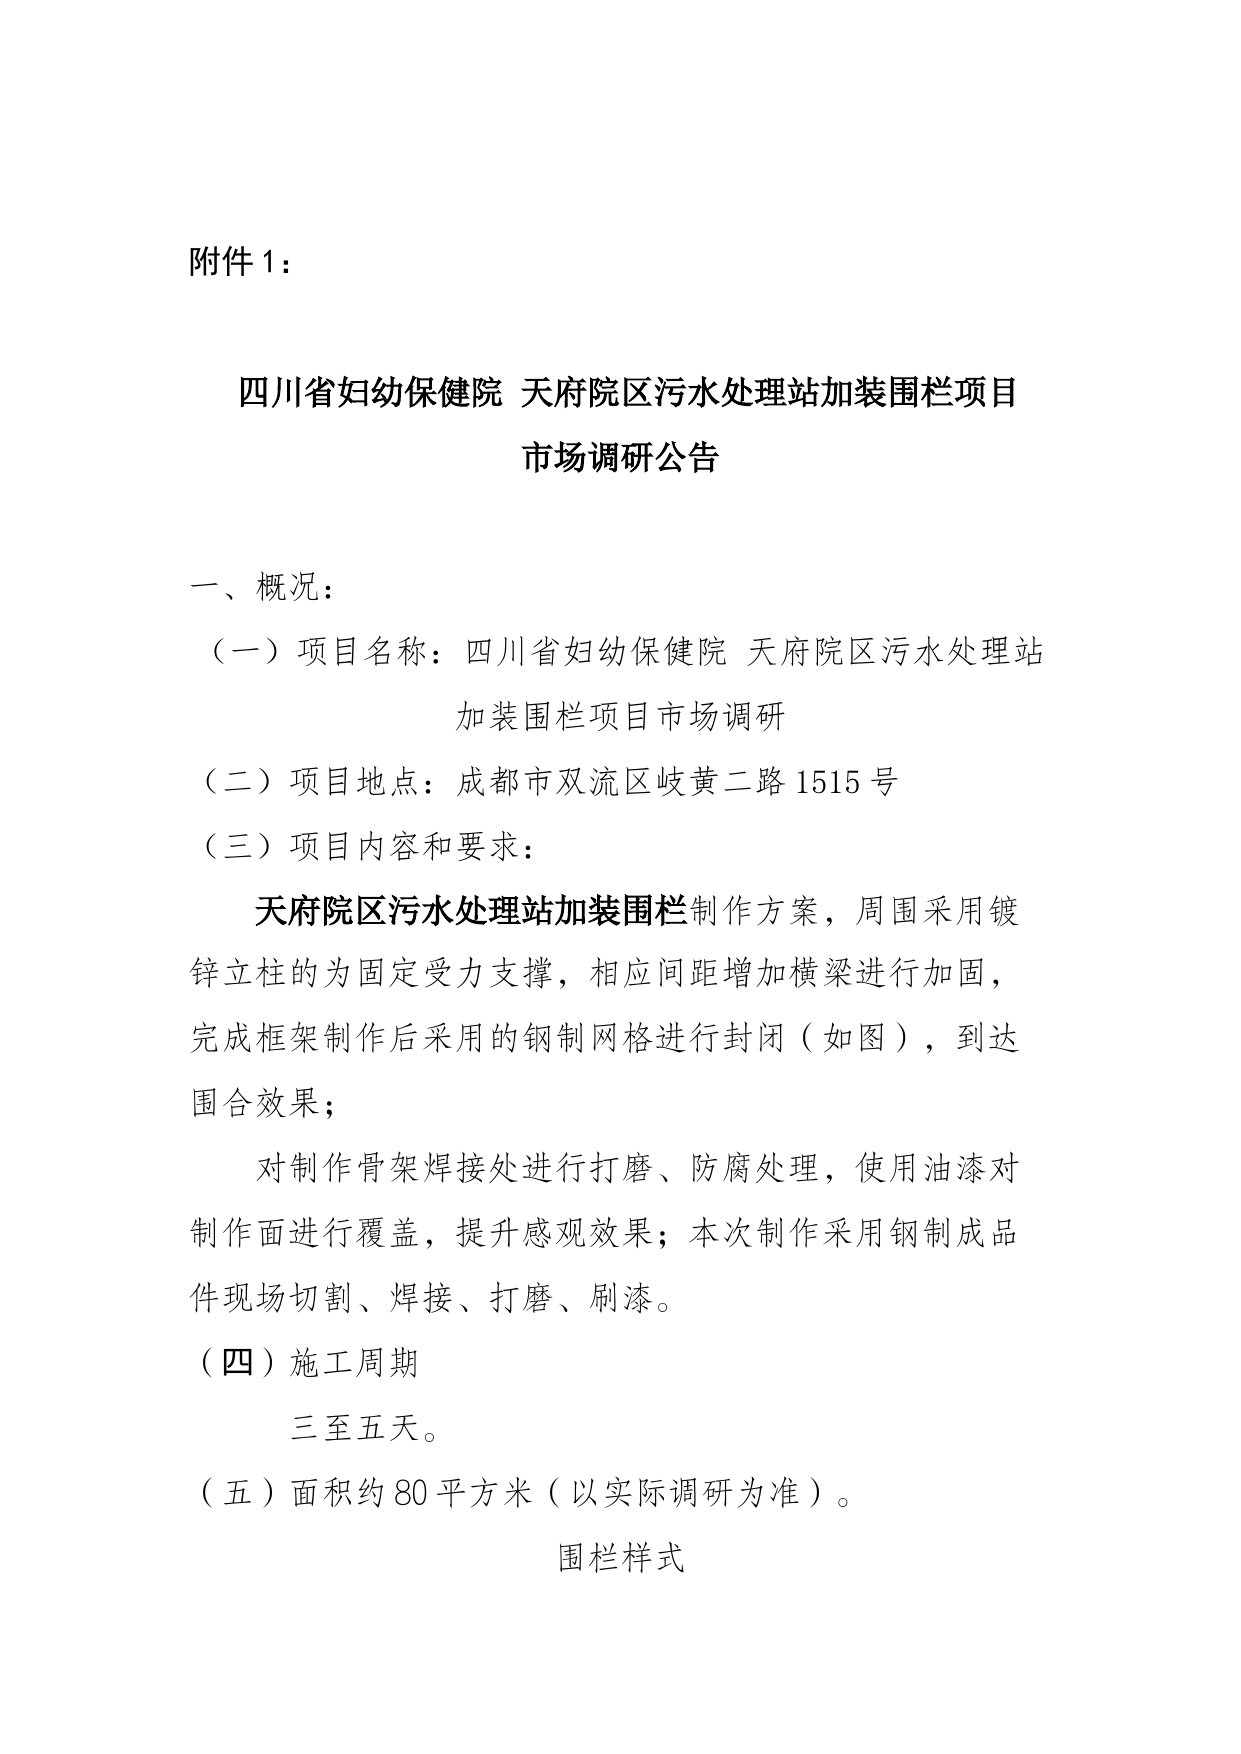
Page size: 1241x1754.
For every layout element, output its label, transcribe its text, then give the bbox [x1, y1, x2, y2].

list 面积约80平方米（以实际调研为准）。 [187, 1462, 1053, 1527]
text （一）项目名称：四川省妇幼保健院 天府院区污水处理站加装围栏项目市场调研 [187, 617, 1053, 747]
text （三）项目内容和要求： [187, 812, 1053, 877]
list 施工周期 [187, 1332, 1053, 1397]
text （二）项目地点：成都市双流区岐黄二路1515号 [187, 747, 1053, 812]
list 三至五天。 [187, 1397, 1053, 1462]
text 市场调研公告 [187, 422, 1053, 487]
text 对制作骨架焊接处进行打磨、防腐处理，使用油漆对制作面进行覆盖，提升感观效果；本次制作采用钢制成品件现场切割、焊接、打磨、刷漆。 [187, 1137, 1053, 1332]
text 四川省妇幼保健院 天府院区污水处理站加装围栏项目 [187, 357, 1053, 422]
text 一、概况： [187, 552, 1053, 617]
list 围栏样式 [187, 1527, 1053, 1592]
text 附件1： [187, 227, 1053, 292]
text 天府院区污水处理站加装围栏制作方案，周围采用镀锌立柱的为固定受力支撑，相应间距增加横梁进行加固，完成框架制作后采用的钢制网格进行封闭（如图），到达围合效果； [187, 877, 1053, 1137]
